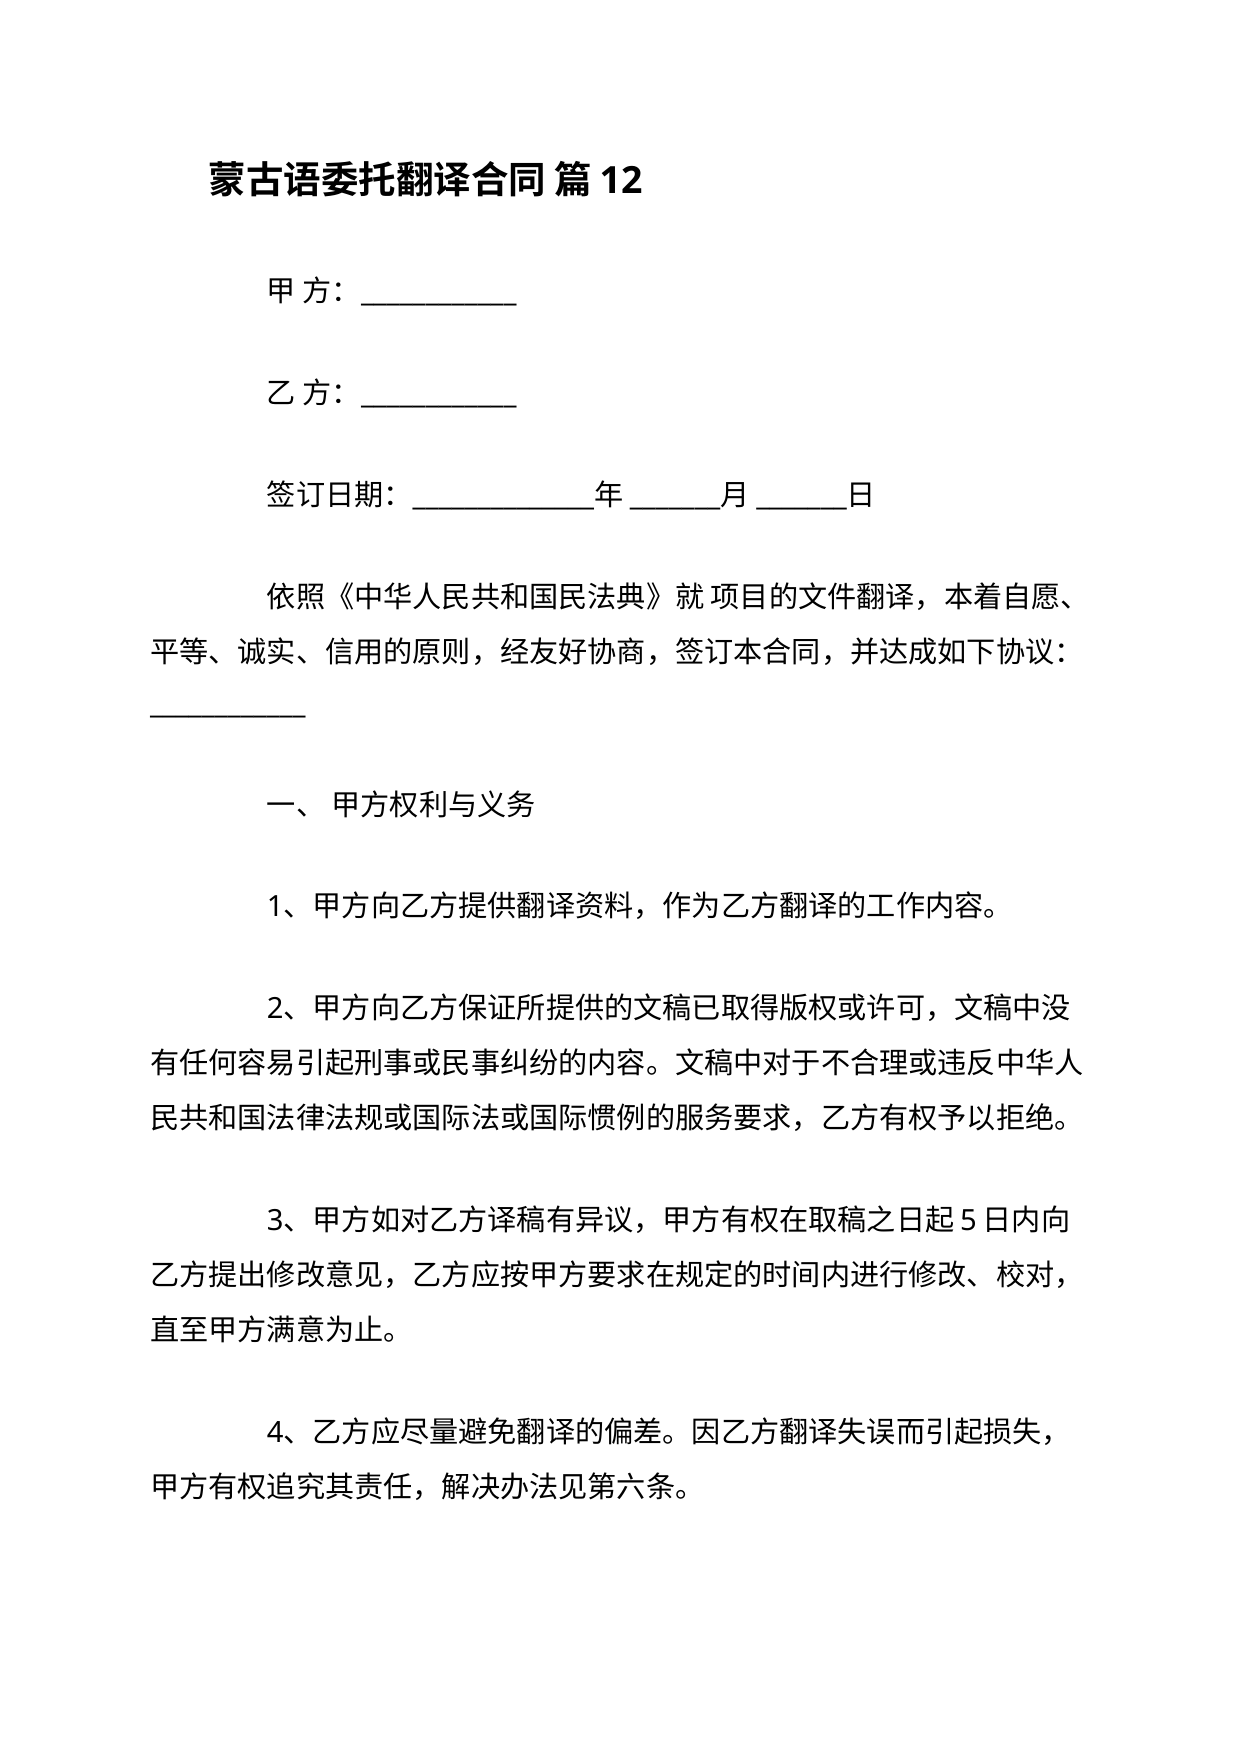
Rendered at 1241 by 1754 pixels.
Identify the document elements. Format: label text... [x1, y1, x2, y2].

text 4、乙方应尽量避免翻译的偏差。因乙方翻译失误而引起损失，甲方有权追究其责任，解决办法见第六条。 [150, 1408, 1090, 1505]
text 1、甲方向乙方提供翻译资料，作为乙方翻译的工作内容。 [150, 883, 1090, 925]
text 乙 方：____________ [150, 369, 1090, 412]
text 2、甲方向乙方保证所提供的文稿已取得版权或许可，文稿中没有任何容易引起刑事或民事纠纷的内容。文稿中对于不合理或违反中华人民共和国法律法规或国际法或国际惯例的服务要求，乙方有权予以拒绝。 [150, 985, 1090, 1137]
text 3、甲方如对乙方译稿有异议，甲方有权在取稿之日起5日内向乙方提出修改意见，乙方应按甲方要求在规定的时间内进行修改、校对，直至甲方满意为止。 [150, 1196, 1090, 1349]
text 一、 甲方权利与义务 [150, 781, 1090, 823]
text 签订日期：______________年 _______月 _______日 [150, 472, 1090, 514]
text 蒙古语委托翻译合同 篇12 [150, 150, 1090, 204]
text 甲 方：____________ [150, 268, 1090, 310]
text 依照《中华人民共和国民法典》就 项目的文件翻译，本着自愿、平等、诚实、信用的原则，经友好协商，签订本合同，并达成如下协议：____________ [150, 573, 1090, 722]
